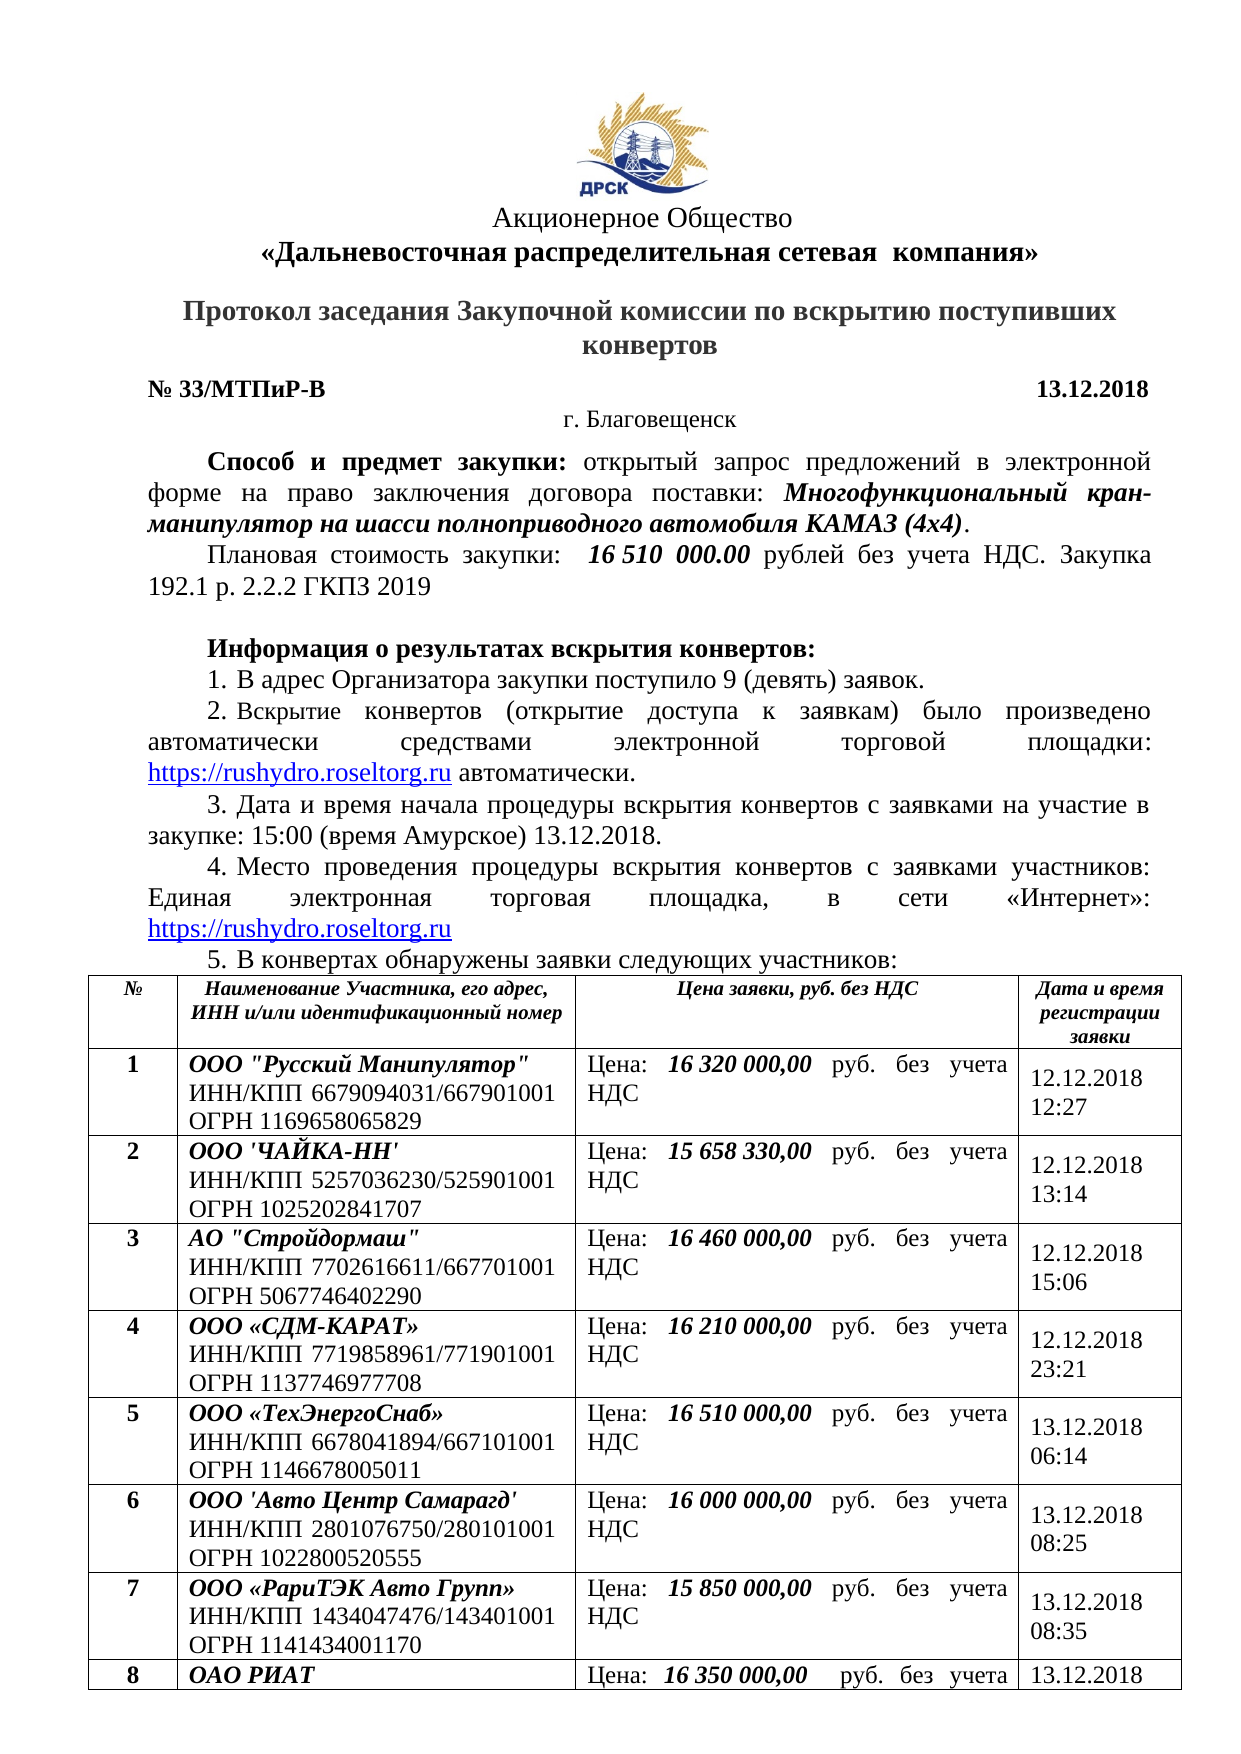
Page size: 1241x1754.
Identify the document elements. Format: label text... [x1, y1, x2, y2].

table_cell Цена: 15 658 330,00 руб. без учета НДС [576, 1136, 1018, 1222]
table_cell 4 [89, 1311, 177, 1397]
table_header Наименование Участника, его адрес, ИНН и/или идентификационный номер [178, 976, 575, 1048]
table_cell 12.12.2018 15:06 [1019, 1224, 1181, 1310]
table_header Цена заявки, руб. без НДС [576, 976, 1018, 1048]
table_cell 8 [89, 1660, 177, 1689]
table_cell 12.12.2018 13:14 [1019, 1136, 1181, 1222]
text «Дальневосточная распределительная сетевая компания» [148, 234, 1152, 268]
text Протокол заседания Закупочной комиссии по вскрытию поступивших конвертов [148, 293, 1152, 361]
table_cell 13.12.2018 08:52 [1019, 1660, 1181, 1689]
table_cell 13.12.2018 08:35 [1019, 1573, 1181, 1659]
subtitle Акционерное Общество [148, 201, 1137, 234]
table_cell 2 [89, 1136, 177, 1222]
table_cell ООО «ТехЭнергоСнаб» ИНН/КПП 6678041894/667101001 ОГРН 1146678005011 [178, 1398, 575, 1484]
table_cell 13.12.2018 08:25 [1019, 1485, 1181, 1572]
picture [576, 92, 709, 201]
table_cell 12.12.2018 12:27 [1019, 1049, 1181, 1135]
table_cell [576, 1660, 1018, 1689]
table_cell 7 [89, 1573, 177, 1659]
table_header № [89, 976, 177, 1048]
table_cell Цена: 16 510 000,00 руб. без учета НДС [576, 1398, 1018, 1484]
list Дата и время начала процедуры вскрытия конвертов с заявками на участие в закупке: 15:00 (время Амурское) 13.12.2018. [148, 788, 1152, 850]
table_cell 6 [89, 1485, 177, 1572]
table_cell Цена: 16 210 000,00 руб. без учета НДС [576, 1311, 1018, 1397]
table_cell Цена: 16 000 000,00 руб. без учета НДС [576, 1485, 1018, 1572]
table_cell 5 [89, 1398, 177, 1484]
table_cell АО "Стройдормаш" ИНН/КПП 7702616611/667701001 ОГРН 5067746402290 [178, 1224, 575, 1310]
list В адрес Организатора закупки поступило 9 (девять) заявок. [148, 663, 1152, 694]
text Способ и предмет закупки: открытый запрос предложений в электронной форме на право заключения договора поставки: Многофункциональный кран-манипулятор на шасси полноприводного автомобиля КАМАЗ (4х4). [148, 445, 1152, 538]
table_cell ООО 'ЧАЙКА-НН' ИНН/КПП 5257036230/525901001 ОГРН 1025202841707 [178, 1136, 575, 1222]
table_header № 33/МТПиР-В [146, 373, 648, 404]
table_cell ООО «РариТЭК Авто Групп» ИНН/КПП 1434047476/143401001 ОГРН 1141434001170 [178, 1573, 575, 1659]
text Плановая стоимость закупки: 16 510 000.00 рублей без учета НДС. Закупка 192.1 р. 2.2.2 ГКПЗ 2019 [148, 538, 1152, 601]
table_cell Цена: 15 850 000,00 руб. без учета НДС [576, 1573, 1018, 1659]
table_header Дата и время регистрации заявки [1019, 976, 1181, 1048]
table_header 13.12.2018 [648, 373, 1150, 404]
table_cell ООО 'Авто Центр Самарагд' ИНН/КПП 2801076750/280101001 ОГРН 1022800520555 [178, 1485, 575, 1572]
table_cell ООО "Русский Манипулятор" ИНН/КПП 6679094031/667901001 ОГРН 1169658065829 [178, 1049, 575, 1135]
text г. Благовещенск [148, 404, 1152, 433]
table_cell 1 [89, 1049, 177, 1135]
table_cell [178, 1660, 575, 1689]
list Место проведения процедуры вскрытия конвертов с заявками участников: Единая электронная торговая площадка, в сети «Интернет»: https://rushydro.roseltorg.ru [148, 850, 1152, 943]
list Вскрытие конвертов (открытие доступа к заявкам) было произведено автоматически средствами электронной торговой площадки: https://rushydro.roseltorg.ru автоматически. [148, 694, 1152, 788]
table_cell 12.12.2018 23:21 [1019, 1311, 1181, 1397]
table_cell 3 [89, 1224, 177, 1310]
table_cell Цена: 16 460 000,00 руб. без учета НДС [576, 1224, 1018, 1310]
table_cell 13.12.2018 06:14 [1019, 1398, 1181, 1484]
text Информация о результатах вскрытия конвертов: [148, 632, 1152, 663]
table_cell Цена: 16 320 000,00 руб. без учета НДС [576, 1049, 1018, 1135]
list В конвертах обнаружены заявки следующих участников: [148, 943, 1152, 974]
table_cell ООО «СДМ-КАРАТ» ИНН/КПП 7719858961/771901001 ОГРН 1137746977708 [178, 1311, 575, 1397]
